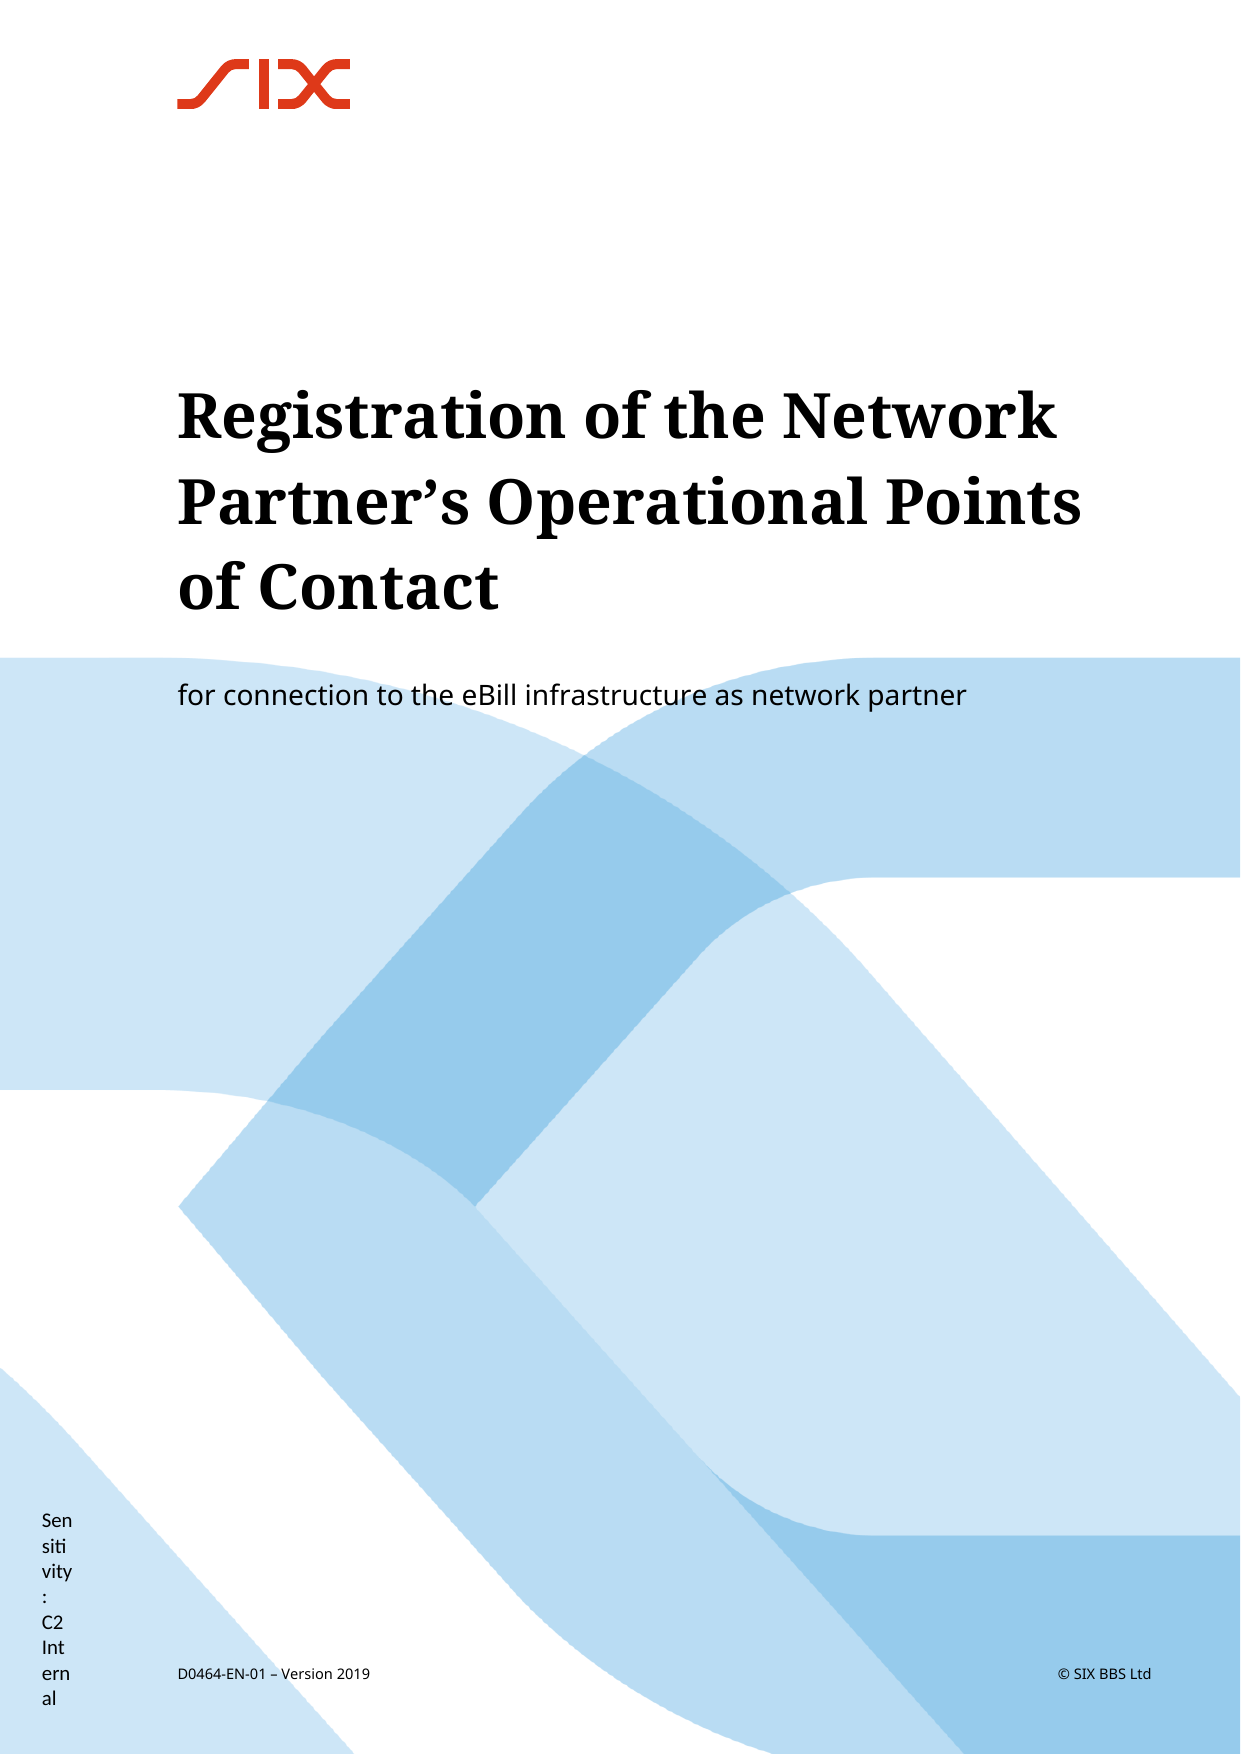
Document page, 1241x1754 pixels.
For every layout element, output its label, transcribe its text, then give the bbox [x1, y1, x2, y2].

text Registration of the Network Partner’s Operational Points of Contact [177, 372, 1152, 627]
text for connection to the eBill infrastructure as network partner [177, 675, 1152, 713]
picture [0, 109, 1241, 1754]
